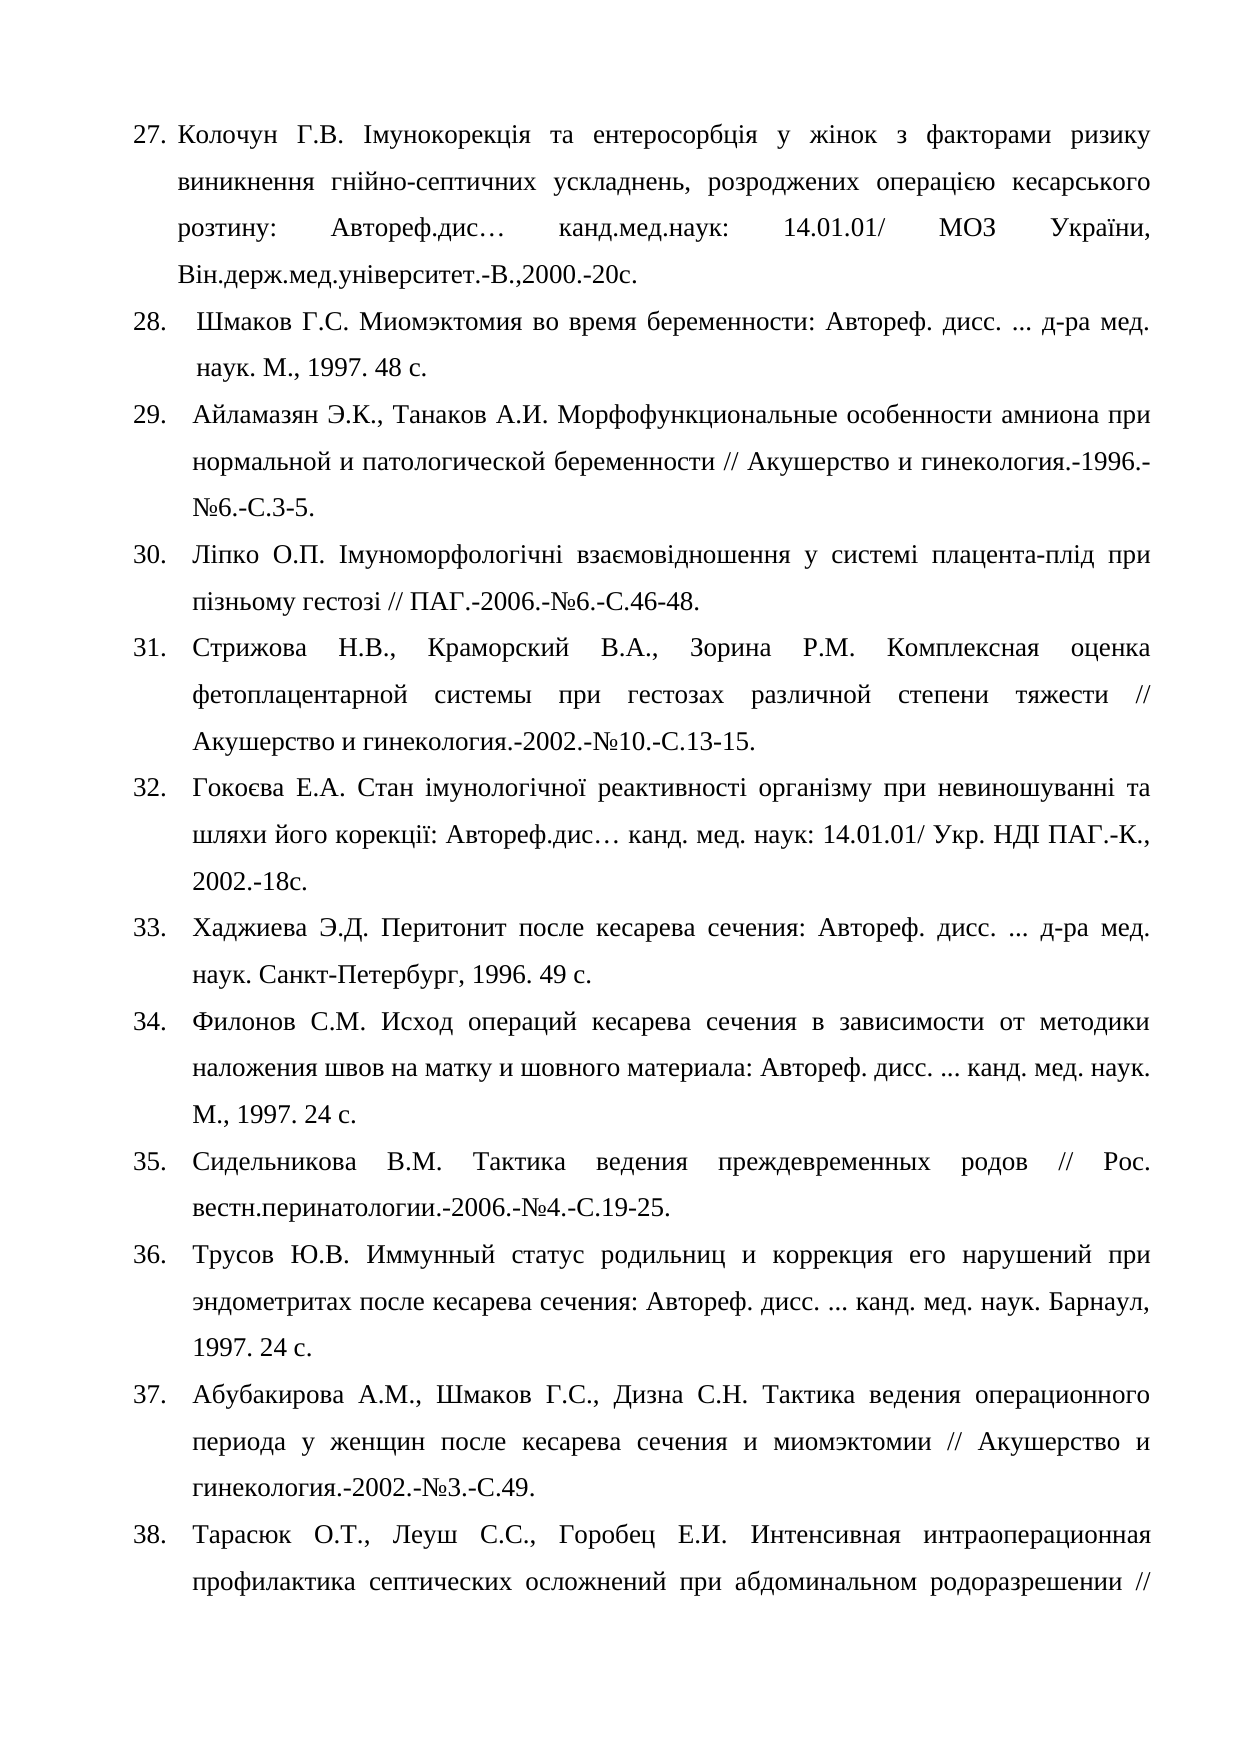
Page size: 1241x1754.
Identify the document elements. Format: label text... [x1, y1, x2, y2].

list Абубакирова А.М., Шмаков Г.С., Дизна С.Н. Тактика ведения операционного периода у женщин после кесарева сечения и миомэктомии // Акушерство и гинекология.-2002.-№3.-С.49. [133, 1378, 1152, 1503]
list Хаджиева Э.Д. Перитонит после кесарева сечения: Автореф. дисс. ... д-ра мед. наук. Санкт-Петербург, 1996. 49 с. [133, 911, 1152, 989]
list Гокоєва Е.А. Стан імунологічної реактивності організму при невиношуванні та шляхи його корекції: Автореф.дис… канд. мед. наук: 14.01.01/ Укр. НДІ ПАГ.-К., 2002.-18с. [133, 771, 1152, 896]
list Трусов Ю.В. Иммунный статус родильниц и коррекция его нарушений при эндометритах после кесарева сечения: Автореф. дисс. ... канд. мед. наук. Барнаул, 1997. 24 с. [133, 1238, 1152, 1363]
list Стрижова Н.В., Краморский В.А., Зорина Р.М. Комплексная оценка фетоплацентарной системы при гестозах различной степени тяжести // Акушерство и гинекология.-2002.-№10.-С.13-15. [133, 631, 1152, 756]
list Айламазян Э.К., Танаков А.И. Морфофункциональные особенности амниона при нормальной и патологической беременности // Акушерство и гинекология.-1996.-№6.-С.3-5. [133, 398, 1152, 523]
list Ліпко О.П. Імуноморфологічні взаємовідношення у системі плацента-плід при пізньому гестозі // ПАГ.-2006.-№6.-С.46-48. [133, 538, 1152, 616]
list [133, 1518, 1152, 1596]
list Сидельникова В.М. Тактика ведения преждевременных родов // Рос. вестн.перинатологии.-2006.-№4.-С.19-25. [133, 1145, 1152, 1223]
list Колочун Г.В. Імунокорекція та ентеросорбція у жінок з факторами ризику виникнення гнійно-септичних ускладнень, розроджених операцією кесарського розтину: Автореф.дис… канд.мед.наук: 14.01.01/ МОЗ України, Він.держ.мед.університет.-В.,2000.-20с. [133, 118, 1152, 289]
list Филонов С.М. Исход операций кесарева сечения в зависимости от методики наложения швов на матку и шовного материала: Автореф. дисс. ... канд. мед. наук. М., 1997. 24 с. [133, 1005, 1152, 1129]
list Шмаков Г.С. Миомэктомия во время беременности: Автореф. дисс. ... д-ра мед. наук. М., 1997. 48 с. [133, 305, 1152, 383]
